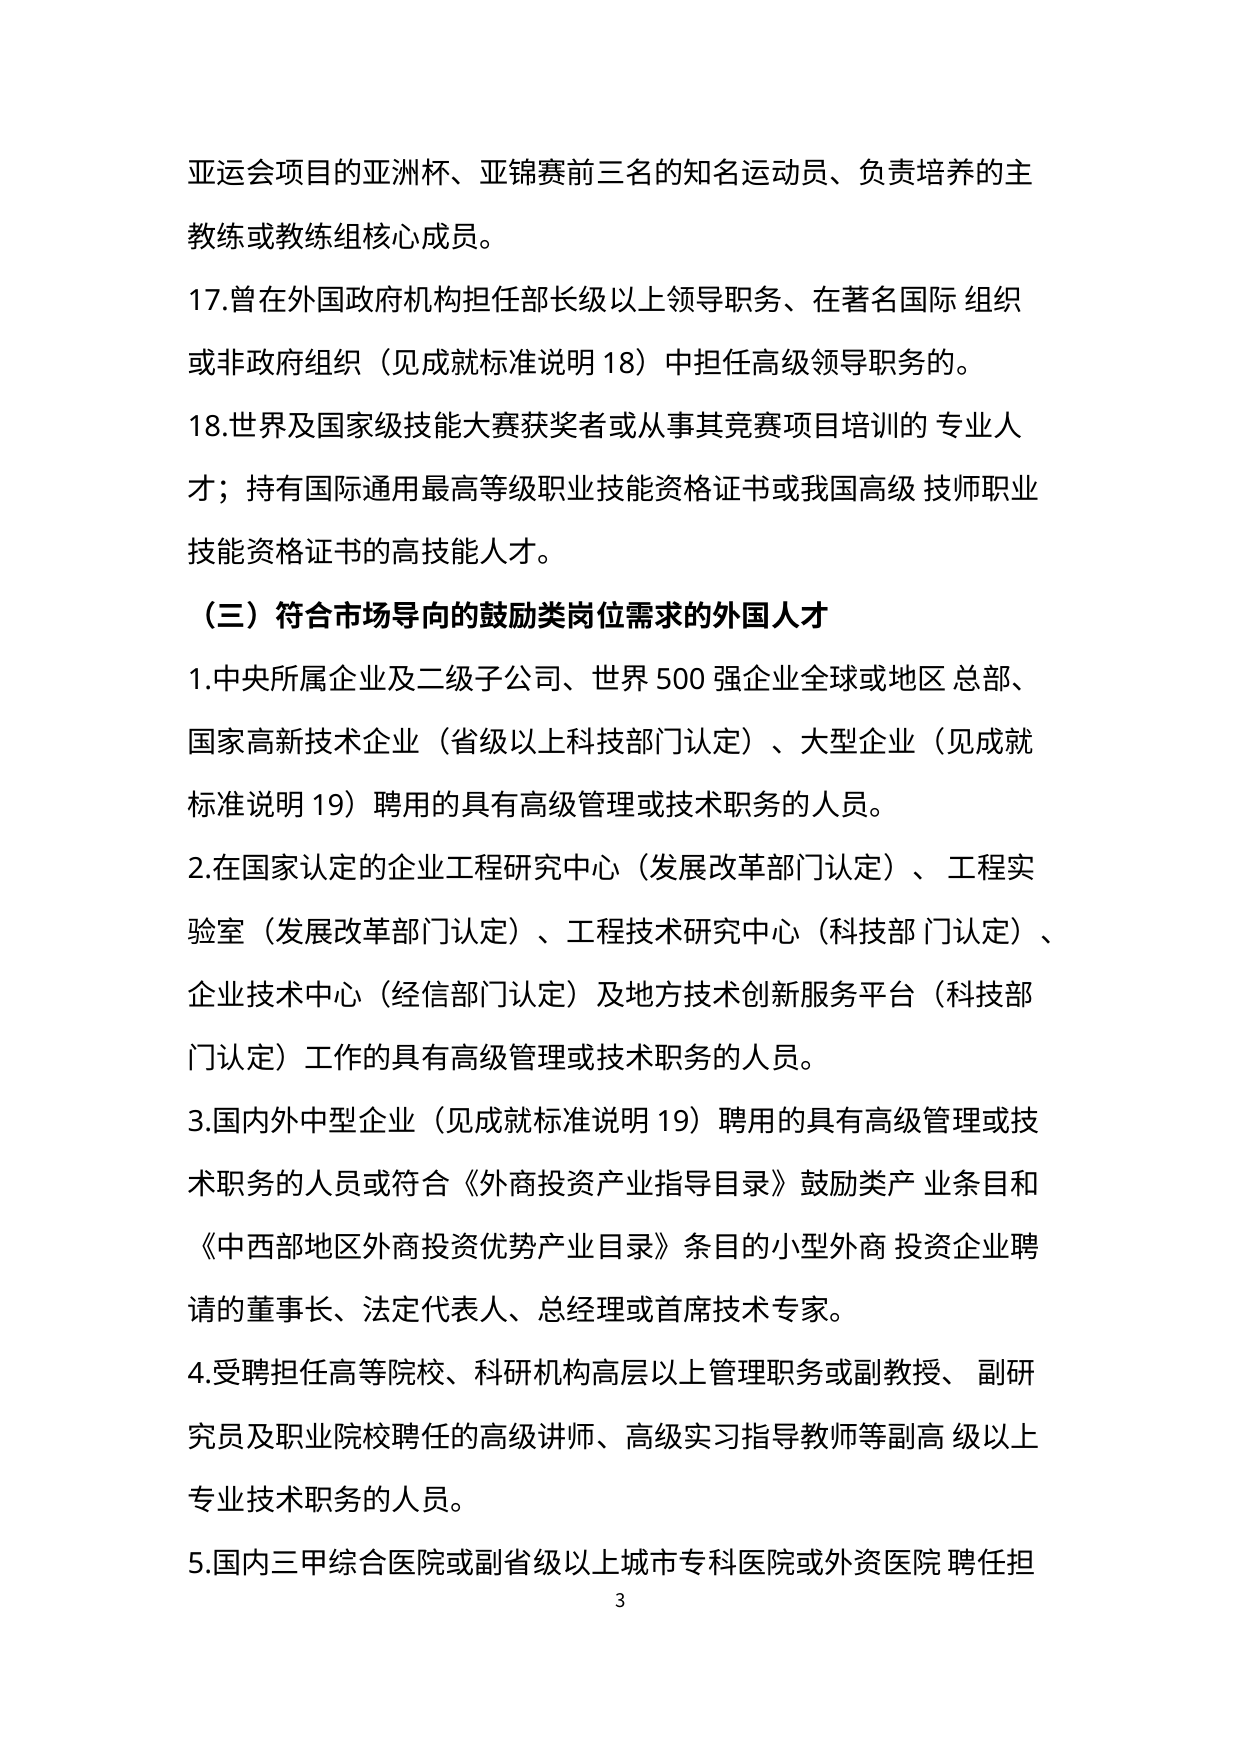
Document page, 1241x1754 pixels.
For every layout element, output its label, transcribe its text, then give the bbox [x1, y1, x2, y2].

text 究员及职业院校聘任的高级讲师、高级实习指导教师等副高 级以上 [187, 1413, 1053, 1456]
text 4.受聘担任高等院校、科研机构高层以上管理职务或副教授、 副研 [187, 1350, 1053, 1392]
text 专业技术职务的人员。 [187, 1476, 1053, 1519]
text 才；持有国际通用最高等级职业技能资格证书或我国高级 技师职业 [187, 466, 1053, 508]
text 或非政府组织（见成就标准说明18）中担任高级领导职务的。 [187, 339, 1053, 382]
text 术职务的人员或符合《外商投资产业指导目录》鼓励类产 业条目和 [187, 1161, 1053, 1203]
text 3.国内外中型企业（见成就标准说明 19）聘用的具有高级管理或技 [187, 1097, 1053, 1140]
text 标准说明 19）聘用的具有高级管理或技术职务的人员。 [187, 782, 1053, 824]
text 17.曾在外国政府机构担任部长级以上领导职务、在著名国际 组织 [187, 276, 1053, 319]
text 教练或教练组核心成员。 [187, 213, 1053, 255]
text （三）符合市场导向的鼓励类岗位需求的外国人才 [187, 592, 1053, 634]
text 请的董事长、法定代表人、总经理或首席技术专家。 [187, 1287, 1053, 1329]
text 门认定）工作的具有高级管理或技术职务的人员。 [187, 1034, 1053, 1077]
text 18.世界及国家级技能大赛获奖者或从事其竞赛项目培训的 专业人 [187, 403, 1053, 445]
text 国家高新技术企业（省级以上科技部门认定）、大型企业（见成就 [187, 718, 1053, 761]
text 5.国内三甲综合医院或副省级以上城市专科医院或外资医院 聘任担 [187, 1539, 1053, 1582]
text 企业技术中心（经信部门认定）及地方技术创新服务平台（科技部 [187, 971, 1053, 1013]
text 亚运会项目的亚洲杯、亚锦赛前三名的知名运动员、负责培养的主 [187, 150, 1053, 192]
text 技能资格证书的高技能人才。 [187, 529, 1053, 571]
text 验室（发展改革部门认定）、工程技术研究中心（科技部 门认定）、 [187, 908, 1053, 950]
text 《中西部地区外商投资优势产业目录》条目的小型外商 投资企业聘 [187, 1224, 1053, 1266]
text 1.中央所属企业及二级子公司、世界500 强企业全球或地区 总部、 [187, 655, 1053, 698]
text 2.在国家认定的企业工程研究中心（发展改革部门认定）、 工程实 [187, 845, 1053, 887]
